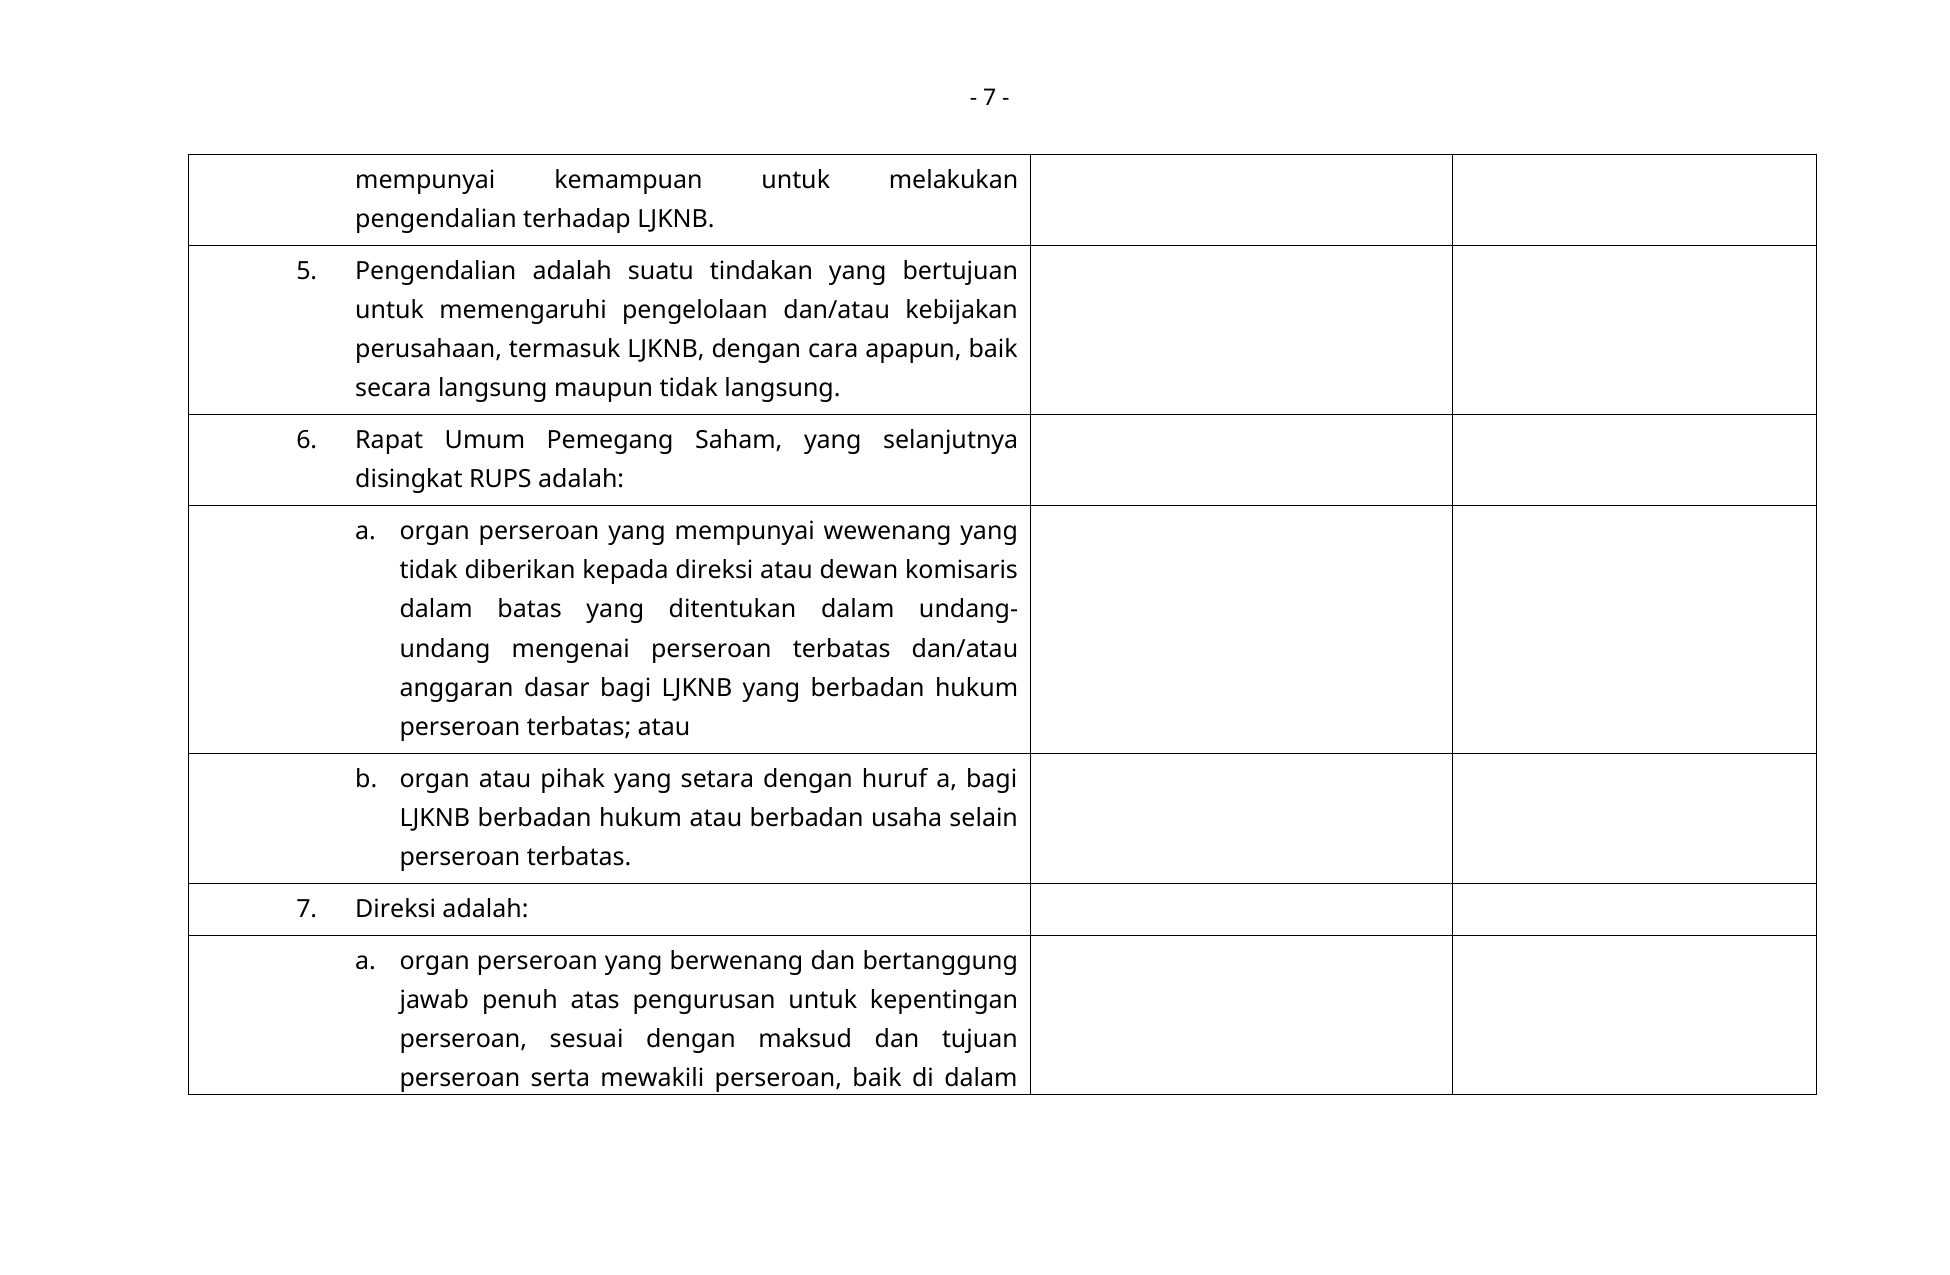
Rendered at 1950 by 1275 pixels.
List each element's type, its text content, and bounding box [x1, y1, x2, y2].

table_cell [1453, 506, 1816, 753]
table_cell organ perseroan yang mempunyai wewenang yang tidak diberikan kepada direksi atau dewan komisaris dalam batas yang ditentukan dalam undang-undang mengenai perseroan terbatas dan/atau anggaran dasar bagi LJKNB yang berbadan hukum perseroan terbatas; atau [189, 506, 1030, 753]
table_cell organ atau pihak yang setara dengan huruf a, bagi LJKNB berbadan hukum atau berbadan usaha selain perseroan terbatas. [189, 754, 1030, 883]
table_cell [1031, 884, 1452, 935]
table_cell [1453, 936, 1816, 1094]
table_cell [189, 936, 1030, 1094]
table_cell Direksi adalah: [189, 884, 1030, 935]
table_cell [1453, 155, 1816, 245]
table_cell [1453, 415, 1816, 505]
table_cell [1453, 884, 1816, 935]
table_cell [1453, 246, 1816, 414]
table_cell [1031, 415, 1452, 505]
table_cell [1031, 754, 1452, 883]
table_cell [1031, 155, 1452, 245]
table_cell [189, 155, 1030, 245]
table_cell Pengendalian adalah suatu tindakan yang bertujuan untuk memengaruhi pengelolaan dan/atau kebijakan perusahaan, termasuk LJKNB, dengan cara apapun, baik secara langsung maupun tidak langsung. [189, 246, 1030, 414]
table_cell [1031, 246, 1452, 414]
table_cell [1453, 754, 1816, 883]
table_cell [1031, 936, 1452, 1094]
table_cell Rapat Umum Pemegang Saham, yang selanjutnya disingkat RUPS adalah: [189, 415, 1030, 505]
table_cell [1031, 506, 1452, 753]
